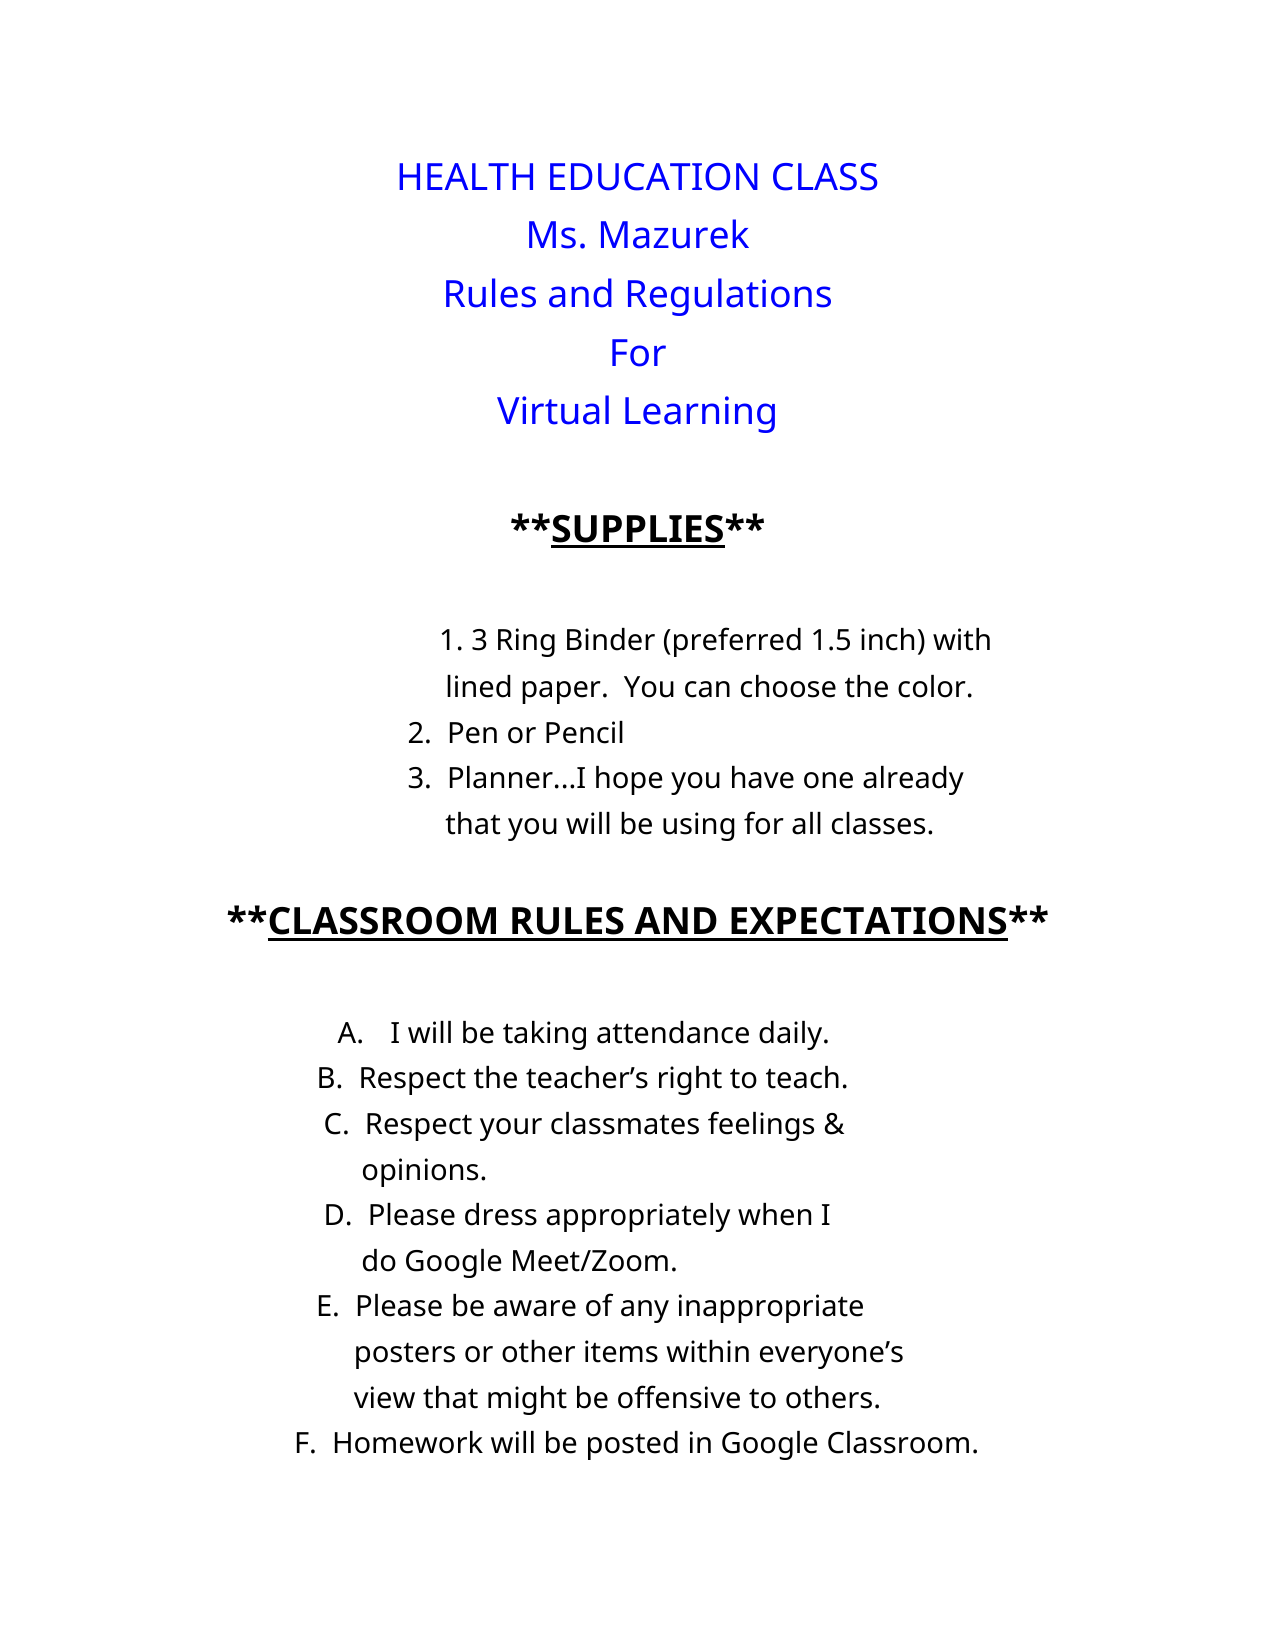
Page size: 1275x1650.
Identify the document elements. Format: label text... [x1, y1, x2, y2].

text opinions. [225, 1149, 1125, 1188]
text **SUPPLIES** [150, 502, 1125, 553]
text B. Respect the teacher’s right to teach. [150, 1057, 1125, 1097]
text that you will be using for all classes. [150, 803, 1125, 843]
text **CLASSROOM RULES AND EXPECTATIONS** [150, 894, 1125, 946]
text D. Please dress appropriately when I [225, 1194, 1125, 1234]
text E. Please be aware of any inappropriate [225, 1286, 1125, 1325]
text For [150, 326, 1125, 377]
text C. Respect your classmates feelings & [225, 1103, 1125, 1143]
text view that might be offensive to others. [225, 1377, 1125, 1417]
text do Google Meet/Zoom. [225, 1240, 1125, 1280]
text Ms. Mazurek [150, 209, 1125, 260]
text posters or other items within everyone’s [225, 1331, 1125, 1371]
text 3. Planner...I hope you have one already [150, 758, 1125, 797]
text F. Homework will be posted in Google Classroom. [150, 1422, 1125, 1462]
text 1. 3 Ring Binder (preferred 1.5 inch) with [150, 619, 1125, 659]
text 2. Pen or Pencil [150, 712, 1125, 752]
list I will be taking attendance daily. [337, 1012, 1125, 1052]
text HEALTH EDUCATION CLASS [150, 150, 1125, 201]
text Rules and Regulations [150, 267, 1125, 318]
text Virtual Learning [150, 384, 1125, 436]
text lined paper. You can choose the color. [150, 666, 1125, 706]
